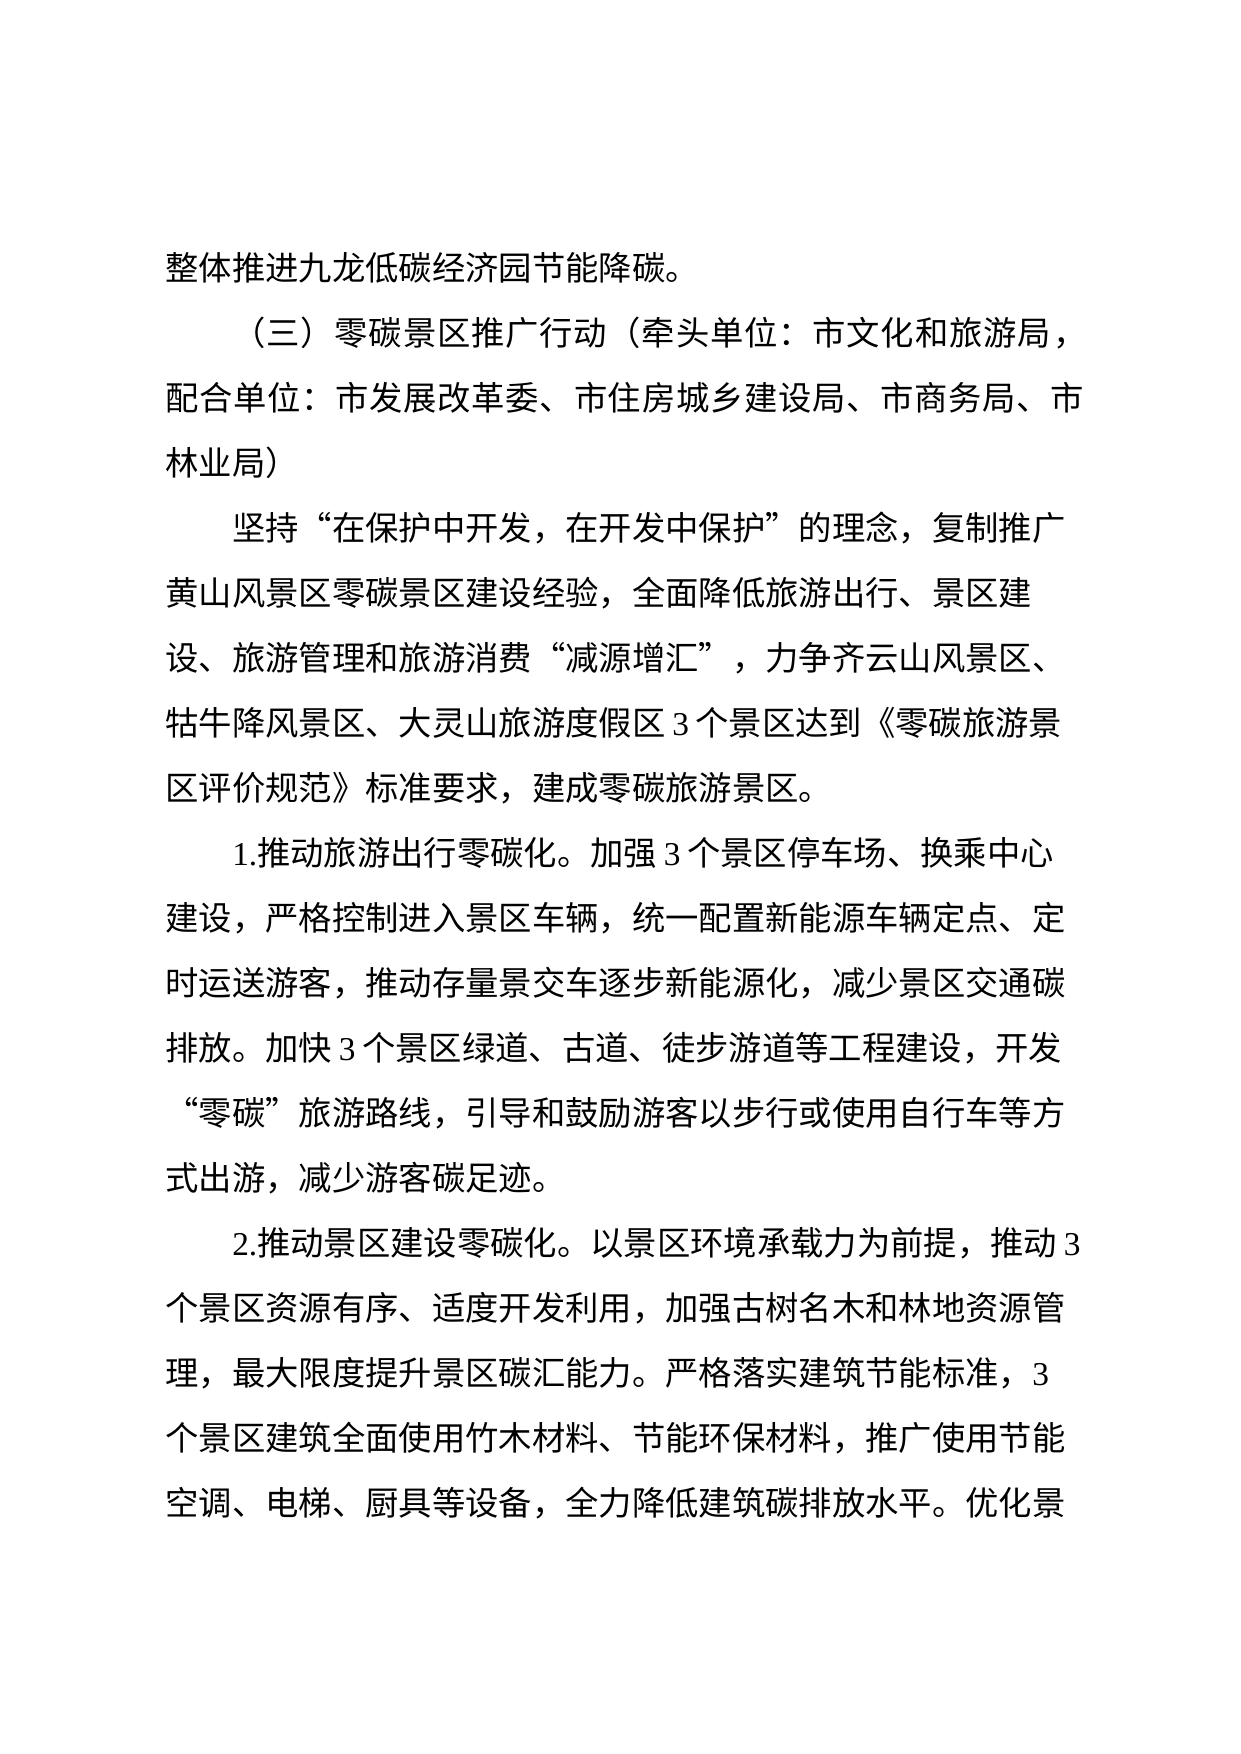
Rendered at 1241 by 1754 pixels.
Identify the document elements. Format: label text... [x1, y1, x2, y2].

text 坚持“在保护中开发，在开发中保护”的理念，复制推广黄山风景区零碳景区建设经验，全面降低旅游出行、景区建设、旅游管理和旅游消费“减源增汇”，力争齐云山风景区、牯牛降风景区、大灵山旅游度假区3个景区达到《零碳旅游景区评价规范》标准要求，建成零碳旅游景区。 [165, 493, 1087, 818]
text （三）零碳景区推广行动（牵头单位：市文化和旅游局，配合单位：市发展改革委、市住房城乡建设局、市商务局、市林业局） [165, 298, 1087, 493]
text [165, 1208, 1087, 1533]
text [165, 233, 1087, 298]
text 1.推动旅游出行零碳化。加强3个景区停车场、换乘中心建设，严格控制进入景区车辆，统一配置新能源车辆定点、定时运送游客，推动存量景交车逐步新能源化，减少景区交通碳排放。加快3个景区绿道、古道、徒步游道等工程建设，开发“零碳”旅游路线，引导和鼓励游客以步行或使用自行车等方式出游，减少游客碳足迹。 [165, 818, 1087, 1208]
